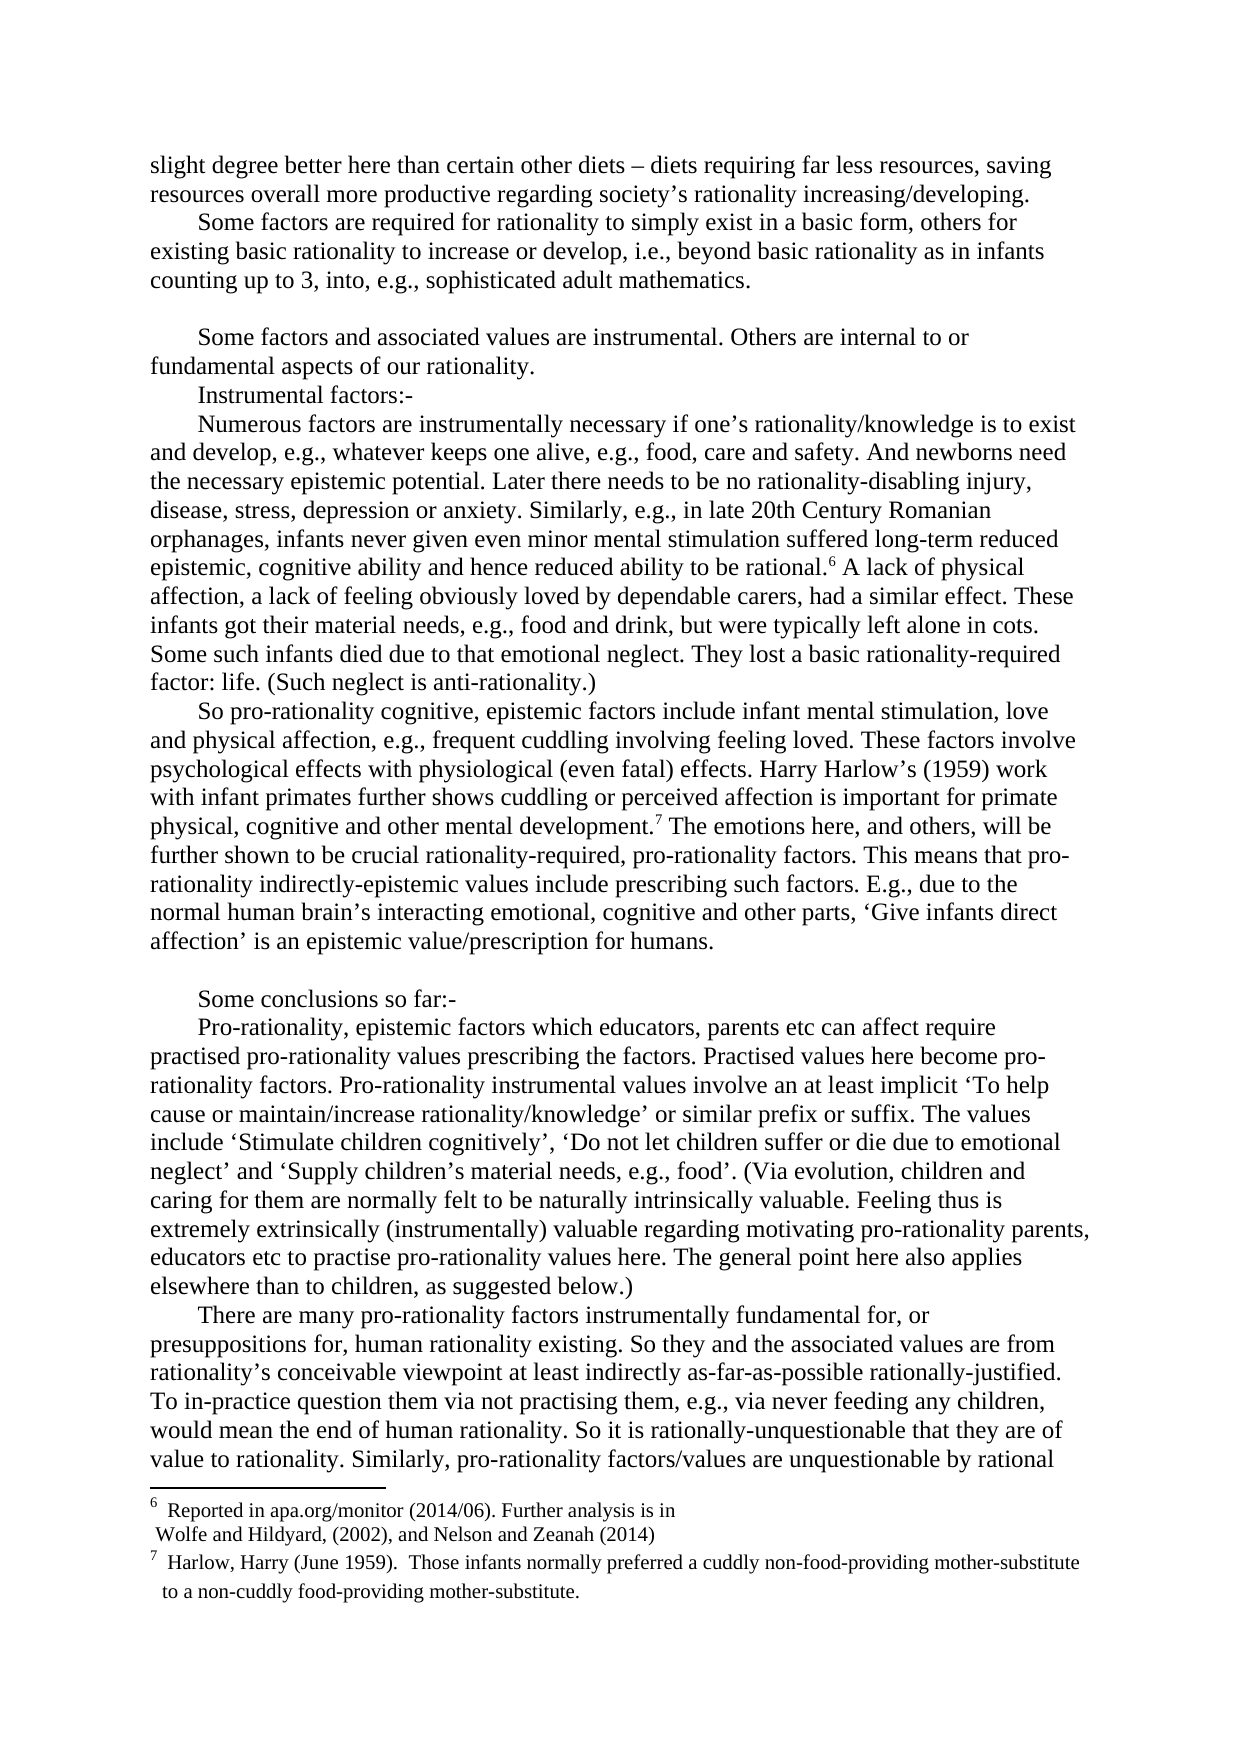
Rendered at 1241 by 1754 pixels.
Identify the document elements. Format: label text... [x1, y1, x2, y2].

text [150, 1300, 1090, 1472]
text Some factors are required for rationality to simply exist in a basic form, others for existing basic rationality to increase or develop, i.e., beyond basic rationality as in infants counting up to 3, into, e.g., sophisticated adult mathematics. [150, 207, 1090, 294]
text Numerous factors are instrumentally necessary if one’s rationality/knowledge is to exist and develop, e.g., whatever keeps one alive, e.g., food, care and safety. And newborns need the necessary epistemic potential. Later there needs to be no rationality-disabling injury, disease, stress, depression or anxiety. Similarly, e.g., in late 20th Century Romanian orphanages, infants never given even minor mental stimulation suffered long-term reduced epistemic, cognitive ability and hence reduced ability to be rational. A lack of physical affection, a lack of feeling obviously loved by dependable carers, had a similar effect. These infants got their material needs, e.g., food and drink, but were typically left alone in cots. Some such infants died due to that emotional neglect. They lost a basic rationality-required factor: life. (Such neglect is anti-rationality.) [150, 409, 1090, 696]
text So pro-rationality cognitive, epistemic factors include infant mental stimulation, love and physical affection, e.g., frequent cuddling involving feeling loved. These factors involve psychological effects with physiological (even fatal) effects. Harry Harlow’s (1959) work with infant primates further shows cuddling or perceived affection is important for primate physical, cognitive and other mental development. The emotions here, and others, will be further shown to be crucial rationality-required, pro-rationality factors. This means that pro-rationality indirectly-epistemic values include prescribing such factors. E.g., due to the normal human brain’s interacting emotional, cognitive and other parts, ‘Give infants direct affection’ is an epistemic value/prescription for humans. [150, 696, 1090, 955]
text Some factors and associated values are instrumental. Others are internal to or fundamental aspects of our rationality. [150, 322, 1090, 380]
text Pro-rationality, epistemic factors which educators, parents etc can affect require practised pro-rationality values prescribing the factors. Practised values here become pro-rationality factors. Pro-rationality instrumental values involve an at least implicit ‘To help cause or maintain/increase rationality/knowledge’ or similar prefix or suffix. The values include ‘Stimulate children cognitively’, ‘Do not let children suffer or die due to emotional neglect’ and ‘Supply children’s material needs, e.g., food’. (Via evolution, children and caring for them are normally felt to be naturally intrinsically valuable. Feeling thus is extremely extrinsically (instrumentally) valuable regarding motivating pro-rationality parents, educators etc to practise pro-rationality values here. The general point here also applies elsewhere than to children, as suggested below.) [150, 1012, 1090, 1300]
text Some conclusions so far:- [150, 984, 1090, 1012]
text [150, 150, 1090, 207]
text Instrumental factors:- [150, 380, 1090, 409]
